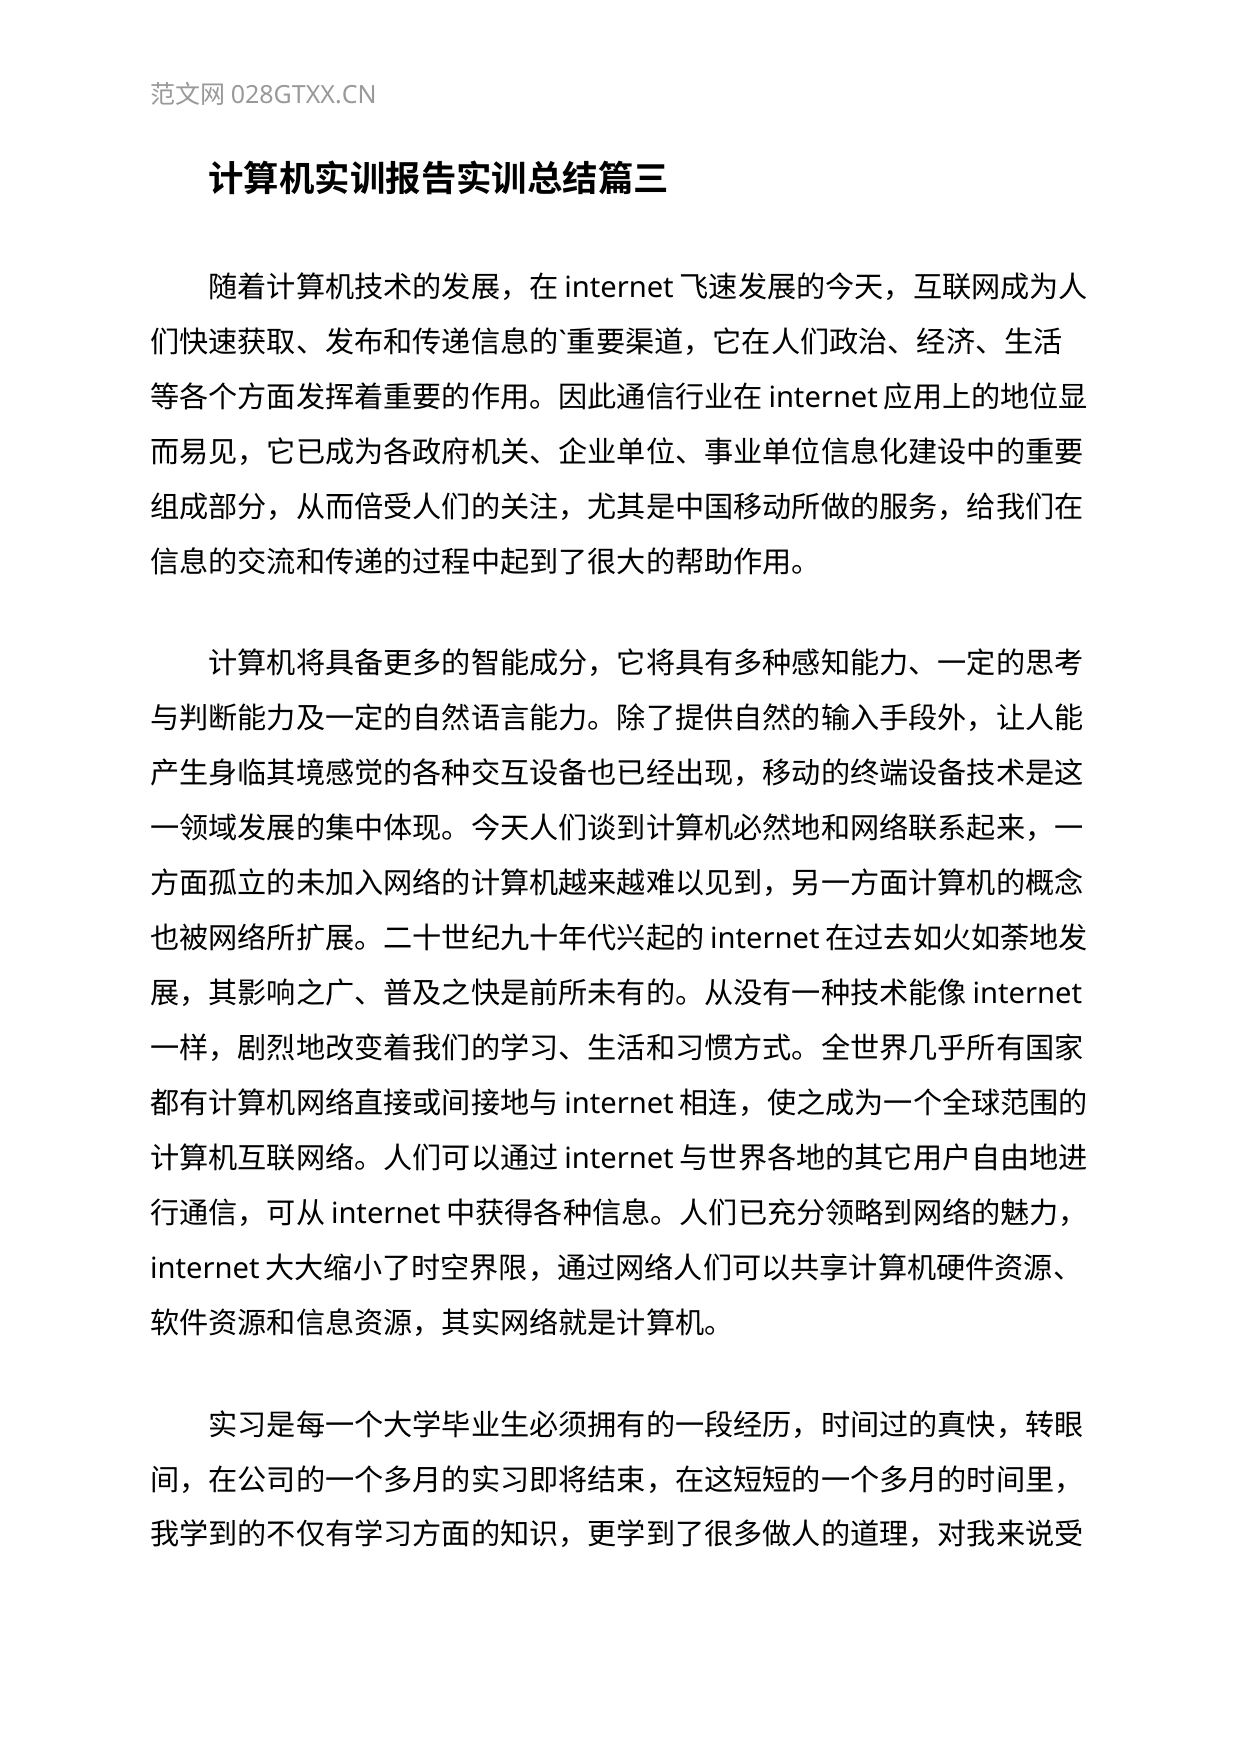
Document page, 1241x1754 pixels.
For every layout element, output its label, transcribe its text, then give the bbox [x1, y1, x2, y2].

text 计算机实训报告实训总结篇三 [150, 150, 1090, 201]
text 随着计算机技术的发展，在internet飞速发展的今天，互联网成为人们快速获取、发布和传递信息的`重要渠道，它在人们政治、经济、生活等各个方面发挥着重要的作用。因此通信行业在internet应用上的地位显而易见，它已成为各政府机关、企业单位、事业单位信息化建设中的重要组成部分，从而倍受人们的关注，尤其是中国移动所做的服务，给我们在信息的交流和传递的过程中起到了很大的帮助作用。 [150, 263, 1090, 581]
text 计算机将具备更多的智能成分，它将具有多种感知能力、一定的思考与判断能力及一定的自然语言能力。除了提供自然的输入手段外，让人能产生身临其境感觉的各种交互设备也已经出现，移动的终端设备技术是这一领域发展的集中体现。今天人们谈到计算机必然地和网络联系起来，一方面孤立的未加入网络的计算机越来越难以见到，另一方面计算机的概念也被网络所扩展。二十世纪九十年代兴起的internet在过去如火如荼地发展，其影响之广、普及之快是前所未有的。从没有一种技术能像internet一样，剧烈地改变着我们的学习、生活和习惯方式。全世界几乎所有国家都有计算机网络直接或间接地与internet相连，使之成为一个全球范围的计算机互联网络。人们可以通过internet与世界各地的其它用户自由地进行通信，可从internet中获得各种信息。人们已充分领略到网络的魅力，internet大大缩小了时空界限，通过网络人们可以共享计算机硬件资源、软件资源和信息资源，其实网络就是计算机。 [150, 640, 1090, 1342]
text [150, 1401, 1090, 1553]
